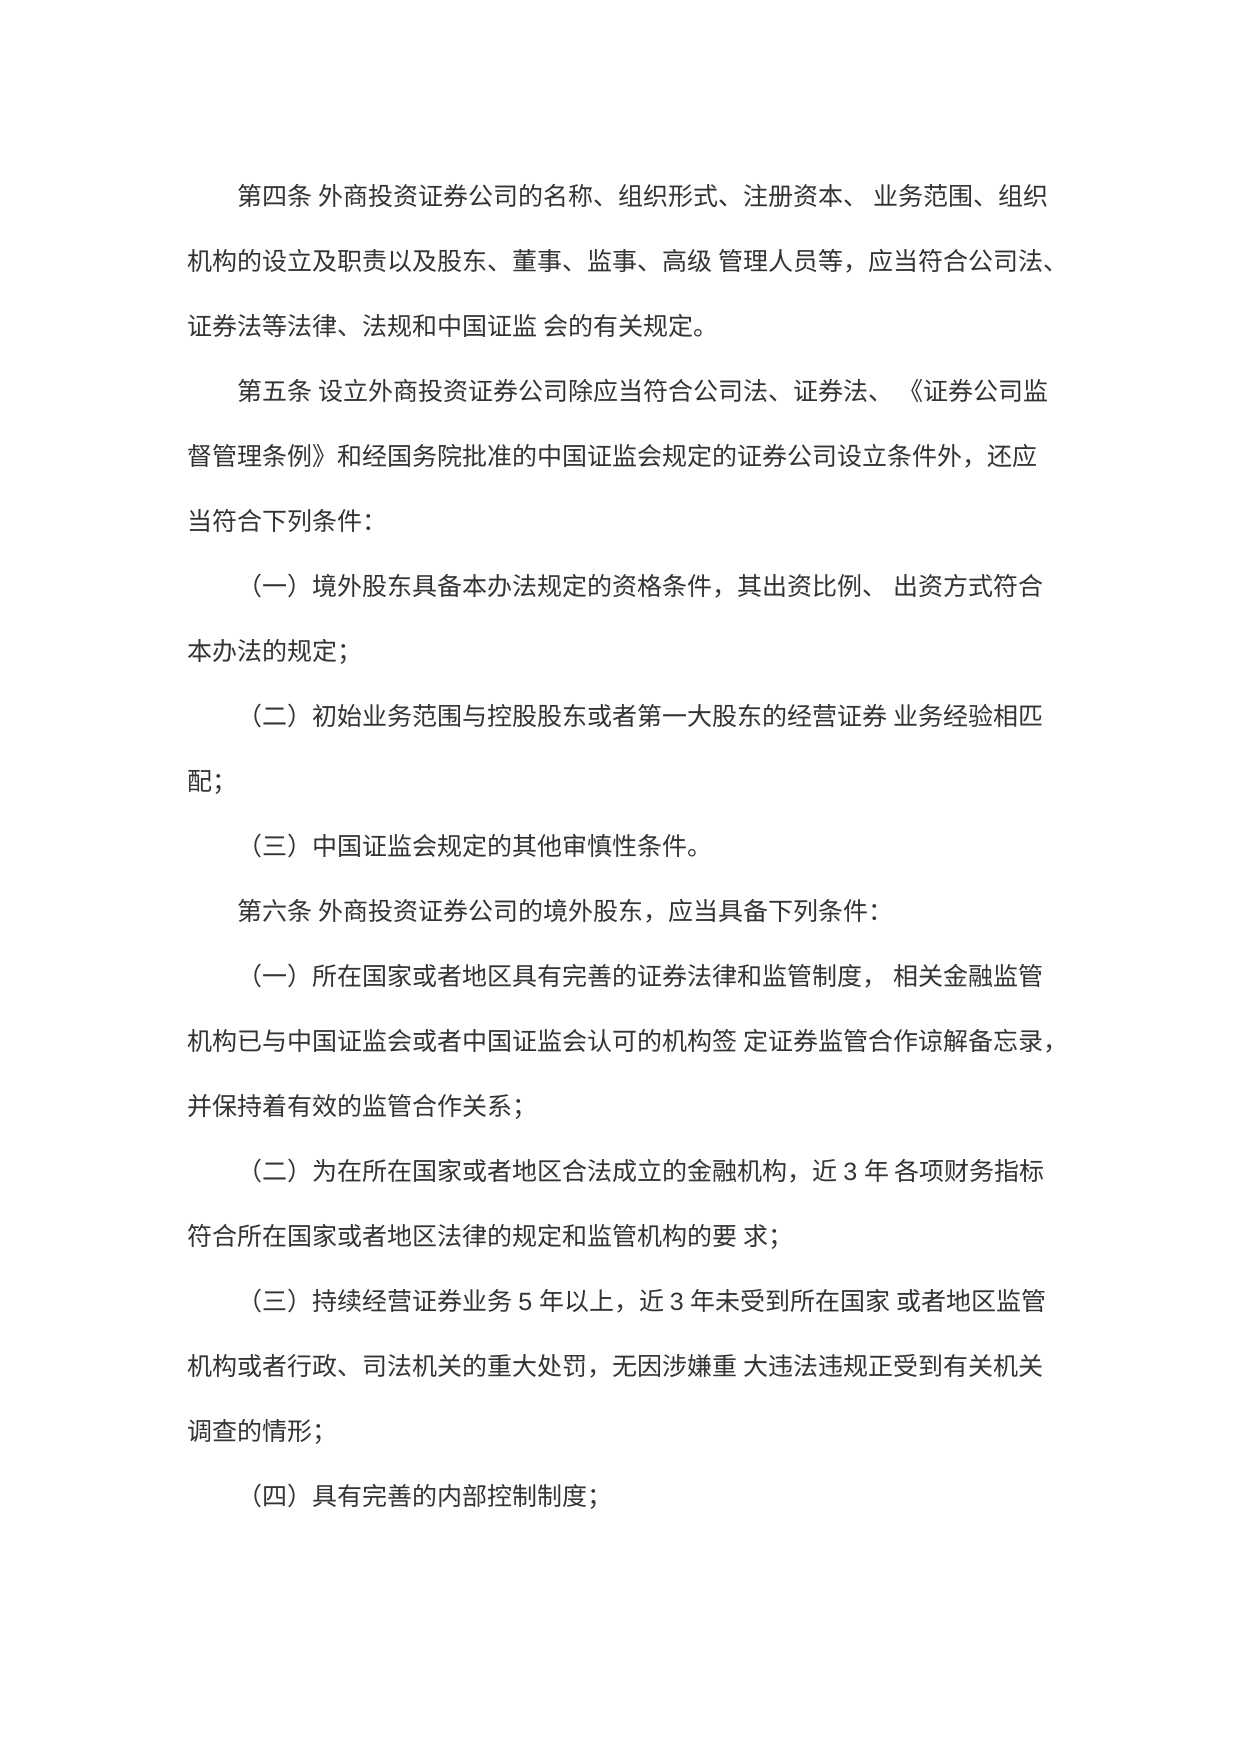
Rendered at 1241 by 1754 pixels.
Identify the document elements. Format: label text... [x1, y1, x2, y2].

text （二）为在所在国家或者地区合法成立的金融机构，近 3 年 各项财务指标符合所在国家或者地区法律的规定和监管机构的要 求； [187, 1137, 1053, 1267]
text （四）具有完善的内部控制制度； [187, 1462, 1053, 1527]
text （一）境外股东具备本办法规定的资格条件，其出资比例、 出资方式符合本办法的规定； [187, 552, 1053, 682]
text （二）初始业务范围与控股股东或者第一大股东的经营证券 业务经验相匹配； [187, 682, 1053, 812]
text （三）持续经营证券业务 5 年以上，近 3 年未受到所在国家 或者地区监管机构或者行政、司法机关的重大处罚，无因涉嫌重 大违法违规正受到有关机关调查的情形； [187, 1267, 1053, 1462]
text （三）中国证监会规定的其他审慎性条件。 [187, 812, 1053, 877]
text 第五条 设立外商投资证券公司除应当符合公司法、证券法、 《证券公司监督管理条例》和经国务院批准的中国证监会规定的证券公司设立条件外，还应当符合下列条件： [187, 357, 1053, 552]
text 第四条 外商投资证券公司的名称、组织形式、注册资本、 业务范围、组织机构的设立及职责以及股东、董事、监事、高级 管理人员等，应当符合公司法、证券法等法律、法规和中国证监 会的有关规定。 [187, 162, 1053, 357]
text （一）所在国家或者地区具有完善的证券法律和监管制度， 相关金融监管机构已与中国证监会或者中国证监会认可的机构签 定证券监管合作谅解备忘录，并保持着有效的监管合作关系； [187, 942, 1053, 1137]
text 第六条 外商投资证券公司的境外股东，应当具备下列条件： [187, 877, 1053, 942]
